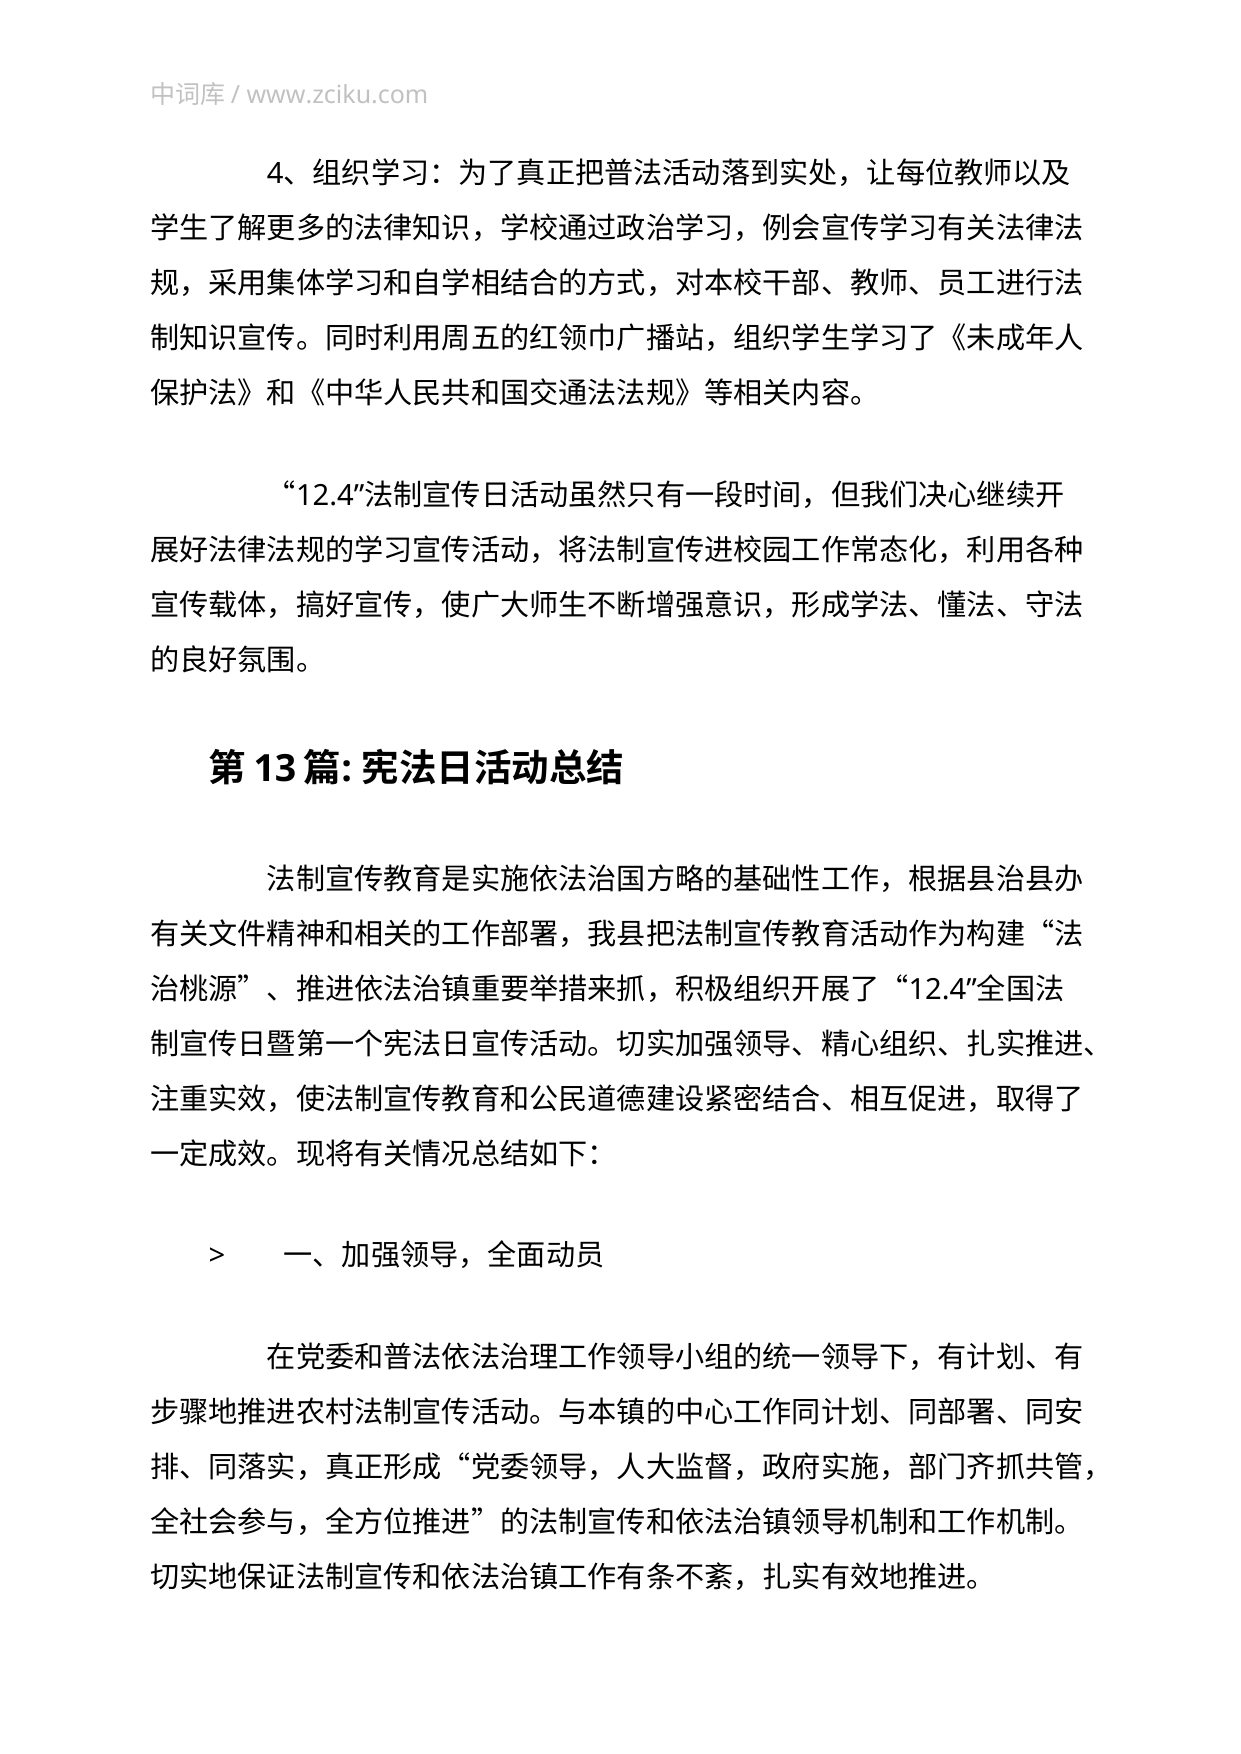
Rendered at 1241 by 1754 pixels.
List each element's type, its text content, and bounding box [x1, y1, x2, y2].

text 在党委和普法依法治理工作领导小组的统一领导下，有计划、有步骤地推进农村法制宣传活动。与本镇的中心工作同计划、同部署、同安排、同落实，真正形成“党委领导，人大监督，政府实施，部门齐抓共管，全社会参与，全方位推进”的法制宣传和依法治镇领导机制和工作机制。切实地保证法制宣传和依法治镇工作有条不紊，扎实有效地推进。 [150, 1334, 1090, 1596]
text 法制宣传教育是实施依法治国方略的基础性工作，根据县治县办有关文件精神和相关的工作部署，我县把法制宣传教育活动作为构建“法治桃源”、推进依法治镇重要举措来抓，积极组织开展了“12.4”全国法制宣传日暨第一个宪法日宣传活动。切实加强领导、精心组织、扎实推进、注重实效，使法制宣传教育和公民道德建设紧密结合、相互促进，取得了一定成效。现将有关情况总结如下： [150, 856, 1090, 1172]
text “12.4”法制宣传日活动虽然只有一段时间，但我们决心继续开展好法律法规的学习宣传活动，将法制宣传进校园工作常态化，利用各种宣传载体，搞好宣传，使广大师生不断增强意识，形成学法、懂法、守法的良好氛围。 [150, 471, 1090, 678]
text > 一、加强领导，全面动员 [150, 1232, 1090, 1274]
text 4、组织学习：为了真正把普法活动落到实处，让每位教师以及学生了解更多的法律知识，学校通过政治学习，例会宣传学习有关法律法规，采用集体学习和自学相结合的方式，对本校干部、教师、员工进行法制知识宣传。同时利用周五的红领巾广播站，组织学生学习了《未成年人保护法》和《中华人民共和国交通法法规》等相关内容。 [150, 150, 1090, 412]
text 第13篇: 宪法日活动总结 [150, 738, 1090, 792]
